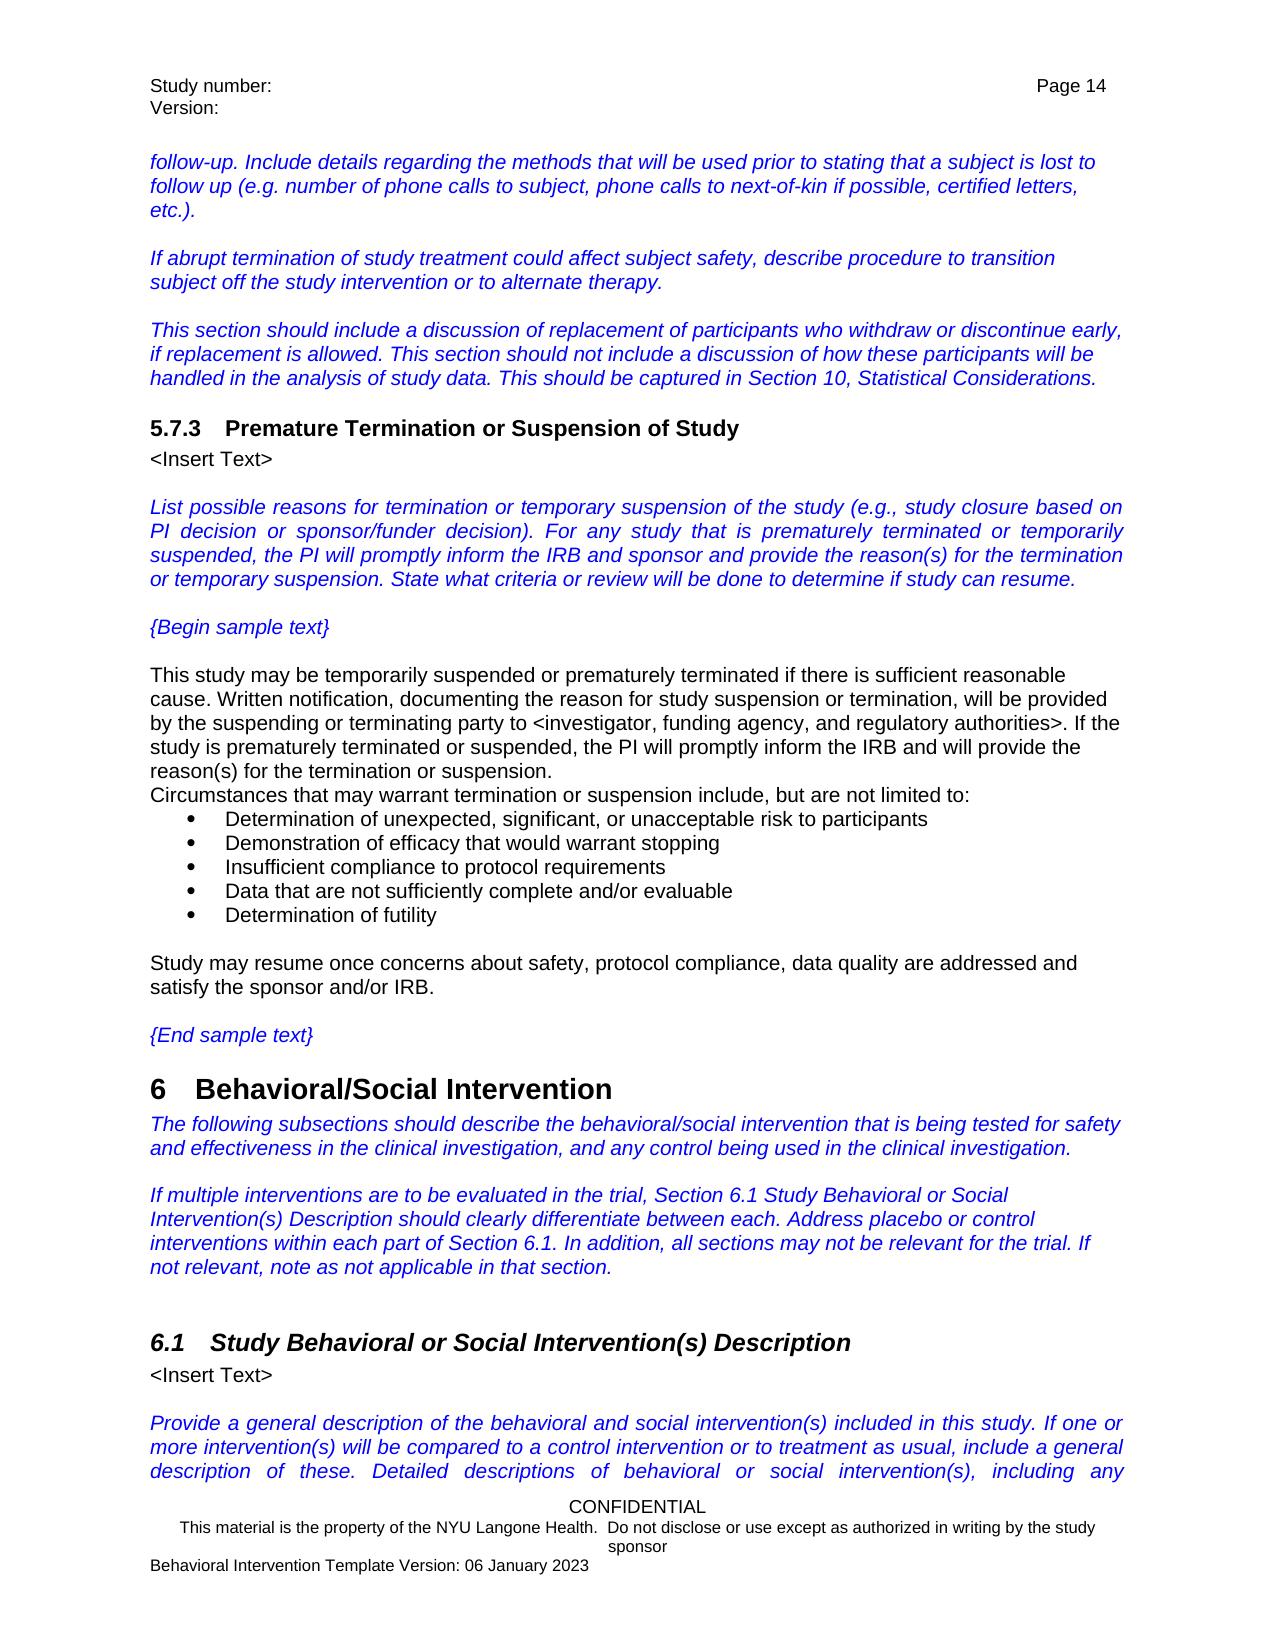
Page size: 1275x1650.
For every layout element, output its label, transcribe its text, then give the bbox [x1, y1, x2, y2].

text This section should include a discussion of replacement of participants who withdraw or discontinue early, if replacement is allowed. This section should not include a discussion of how these participants will be handled in the analysis of study data. This should be captured in Section 10, Statistical Considerations. [150, 318, 1125, 389]
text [150, 150, 1125, 222]
text List possible reasons for termination or temporary suspension of the study (e.g., study closure based on PI decision or sponsor/funder decision). For any study that is prematurely terminated or temporarily suspended, the PI will promptly inform the IRB and sponsor and provide the reason(s) for the termination or temporary suspension. State what criteria or review will be done to determine if study can resume. [150, 495, 1125, 591]
list Determination of futility [187, 903, 1125, 927]
subtitle Study Behavioral or Social Intervention(s) Description [150, 1328, 1125, 1357]
text Circumstances that may warrant termination or suspension include, but are not limited to: [150, 783, 1125, 807]
list Insufficient compliance to protocol requirements [187, 855, 1125, 879]
subtitle Premature Termination or Suspension of Study [150, 414, 1125, 441]
text The following subsections should describe the behavioral/social intervention that is being tested for safety and effectiveness in the clinical investigation, and any control being used in the clinical investigation. [150, 1111, 1125, 1159]
subtitle Behavioral/Social Intervention [150, 1072, 1125, 1105]
list Determination of unexpected, significant, or unacceptable risk to participants [187, 807, 1125, 831]
text <Insert Text> [150, 447, 1125, 471]
text <Insert Text> [150, 1363, 1125, 1387]
text {Begin sample text} [150, 615, 1125, 639]
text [150, 1411, 1125, 1483]
text This study may be temporarily suspended or prematurely terminated if there is sufficient reasonable cause. Written notification, documenting the reason for study suspension or termination, will be provided by the suspending or terminating party to <investigator, funding agency, and regulatory authorities>. If the study is prematurely terminated or suspended, the PI will promptly inform the IRB and will provide the reason(s) for the termination or suspension. [150, 663, 1125, 783]
text If multiple interventions are to be evaluated in the trial, Section 6.1 Study Behavioral or Social Intervention(s) Description should clearly differentiate between each. Address placebo or control interventions within each part of Section 6.1. In addition, all sections may not be relevant for the trial. If not relevant, note as not applicable in that section. [150, 1183, 1125, 1279]
text Study may resume once concerns about safety, protocol compliance, data quality are addressed and satisfy the sponsor and/or IRB. [150, 951, 1125, 999]
text {End sample text} [150, 1023, 1125, 1047]
text If abrupt termination of study treatment could affect subject safety, describe procedure to transition subject off the study intervention or to alternate therapy. [150, 246, 1125, 294]
list Demonstration of efficacy that would warrant stopping [187, 831, 1125, 855]
list Data that are not sufficiently complete and/or evaluable [187, 879, 1125, 903]
